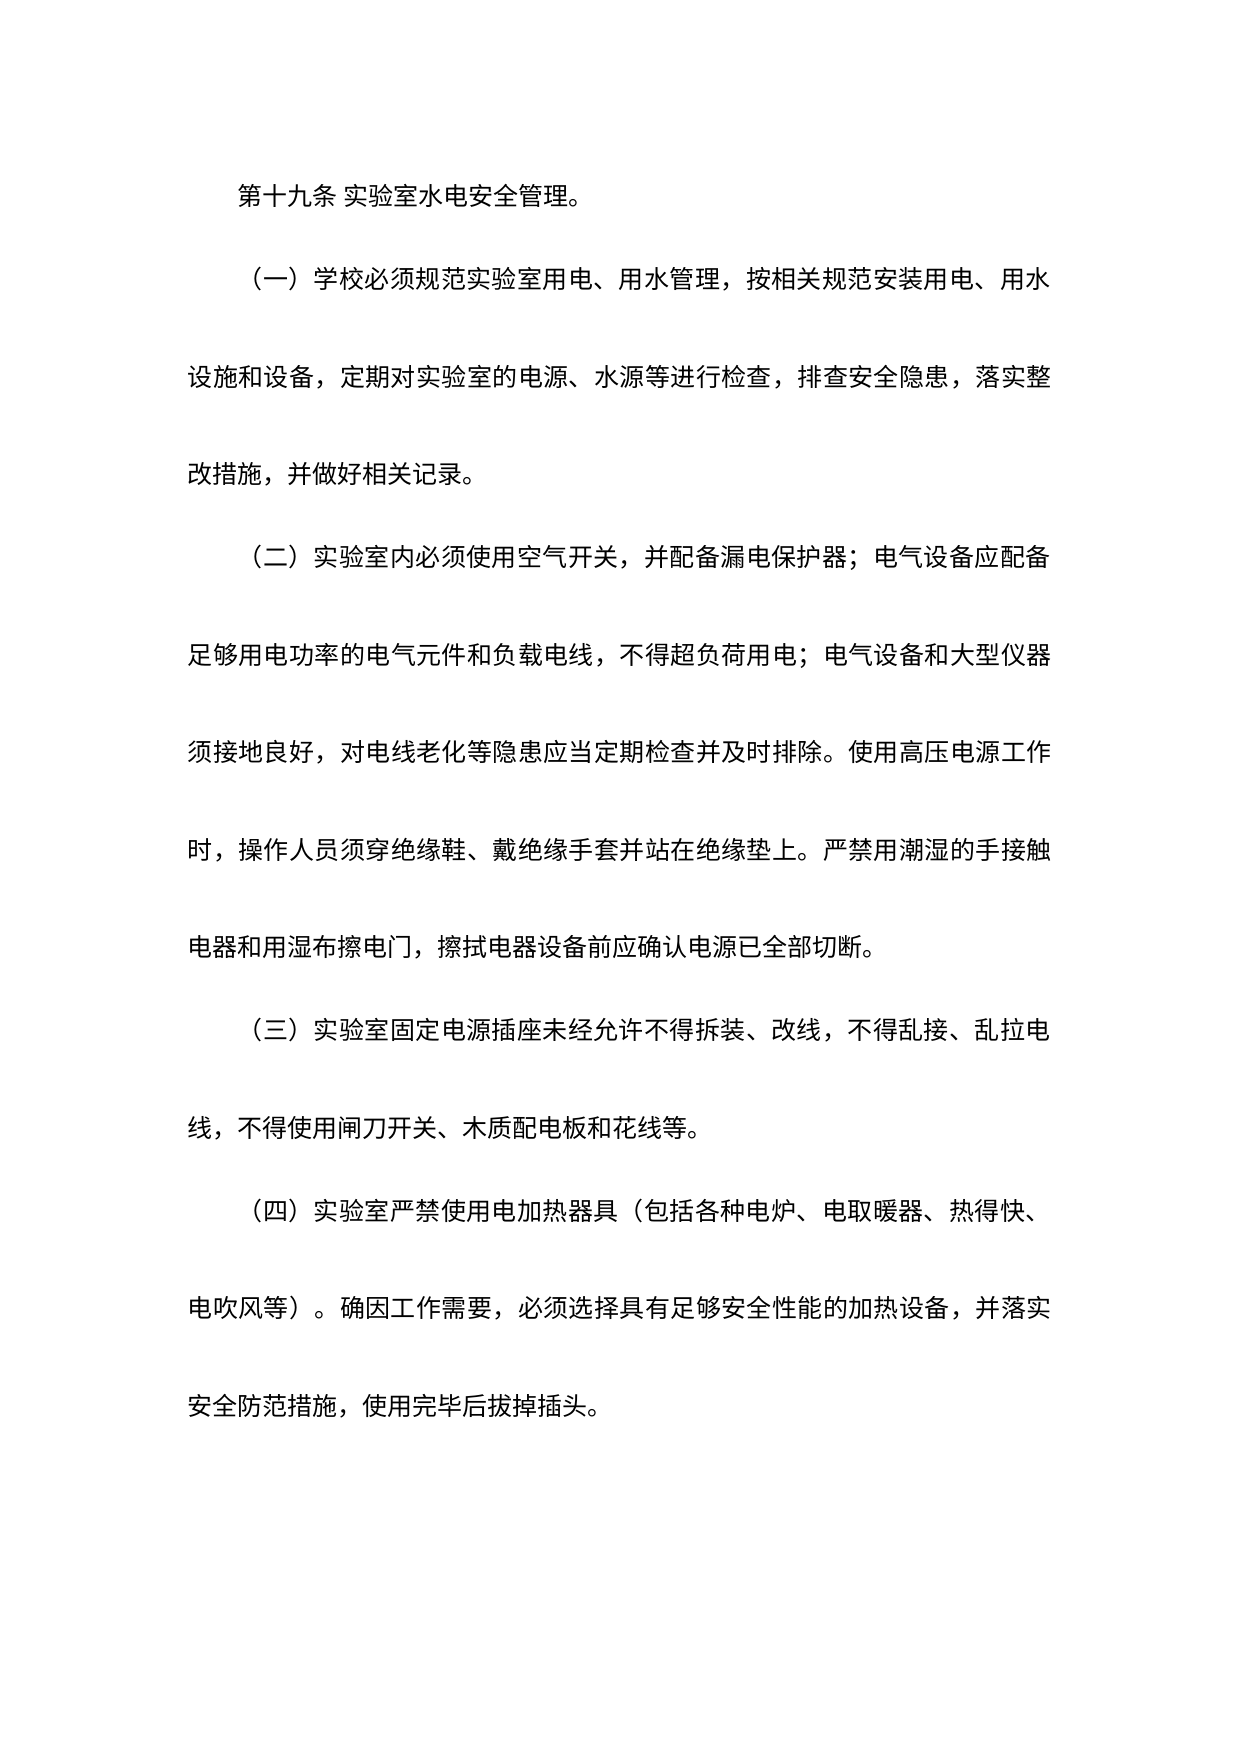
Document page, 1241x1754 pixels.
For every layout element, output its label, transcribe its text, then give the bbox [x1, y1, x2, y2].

text （一）学校必须规范实验室用电、用水管理，按相关规范安装用电、用水设施和设备，定期对实验室的电源、水源等进行检查，排查安全隐患，落实整改措施，并做好相关记录。 [187, 245, 1053, 505]
text （二）实验室内必须使用空气开关，并配备漏电保护器；电气设备应配备足够用电功率的电气元件和负载电线，不得超负荷用电；电气设备和大型仪器须接地良好，对电线老化等隐患应当定期检查并及时排除。使用高压电源工作时，操作人员须穿绝缘鞋、戴绝缘手套并站在绝缘垫上。严禁用潮湿的手接触电器和用湿布擦电门，擦拭电器设备前应确认电源已全部切断。 [187, 523, 1053, 978]
text （三）实验室固定电源插座未经允许不得拆装、改线，不得乱接、乱拉电线，不得使用闸刀开关、木质配电板和花线等。 [187, 996, 1053, 1159]
text 第十九条 实验室水电安全管理。 [187, 162, 1053, 227]
text （四）实验室严禁使用电加热器具（包括各种电炉、电取暖器、热得快、电吹风等）。确因工作需要，必须选择具有足够安全性能的加热设备，并落实安全防范措施，使用完毕后拔掉插头。 [187, 1177, 1053, 1437]
